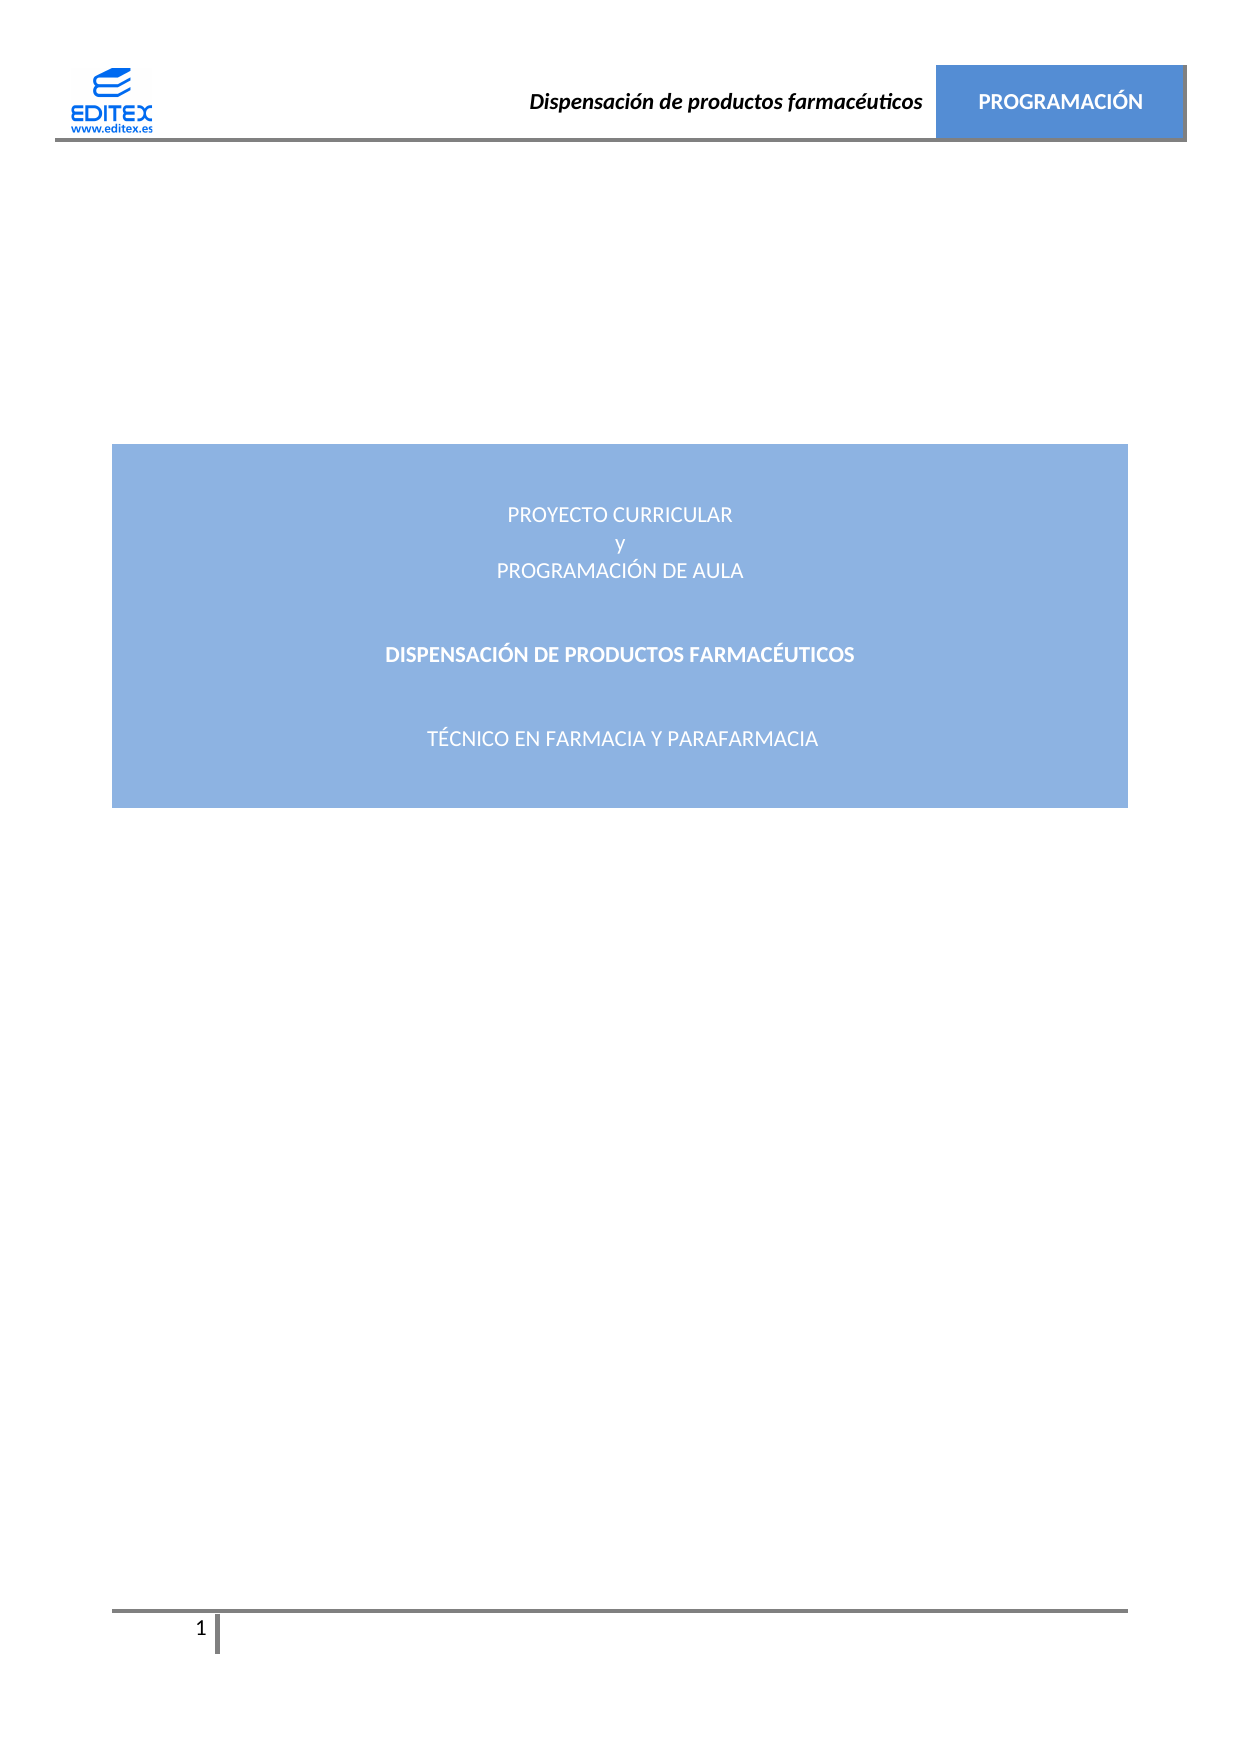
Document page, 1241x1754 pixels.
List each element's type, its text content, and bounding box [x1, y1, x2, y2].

text y [112, 528, 1128, 556]
picture [71, 68, 153, 135]
text DISPENSACIÓN DE PRODUCTOS FARMACÉUTICOS [112, 640, 1128, 668]
text TÉCNICO EN FARMACIA Y PARAFARMACIA [112, 724, 1128, 752]
text PROGRAMACIÓN DE AULA [112, 556, 1128, 584]
text PROYECTO CURRICULAR [112, 500, 1128, 528]
